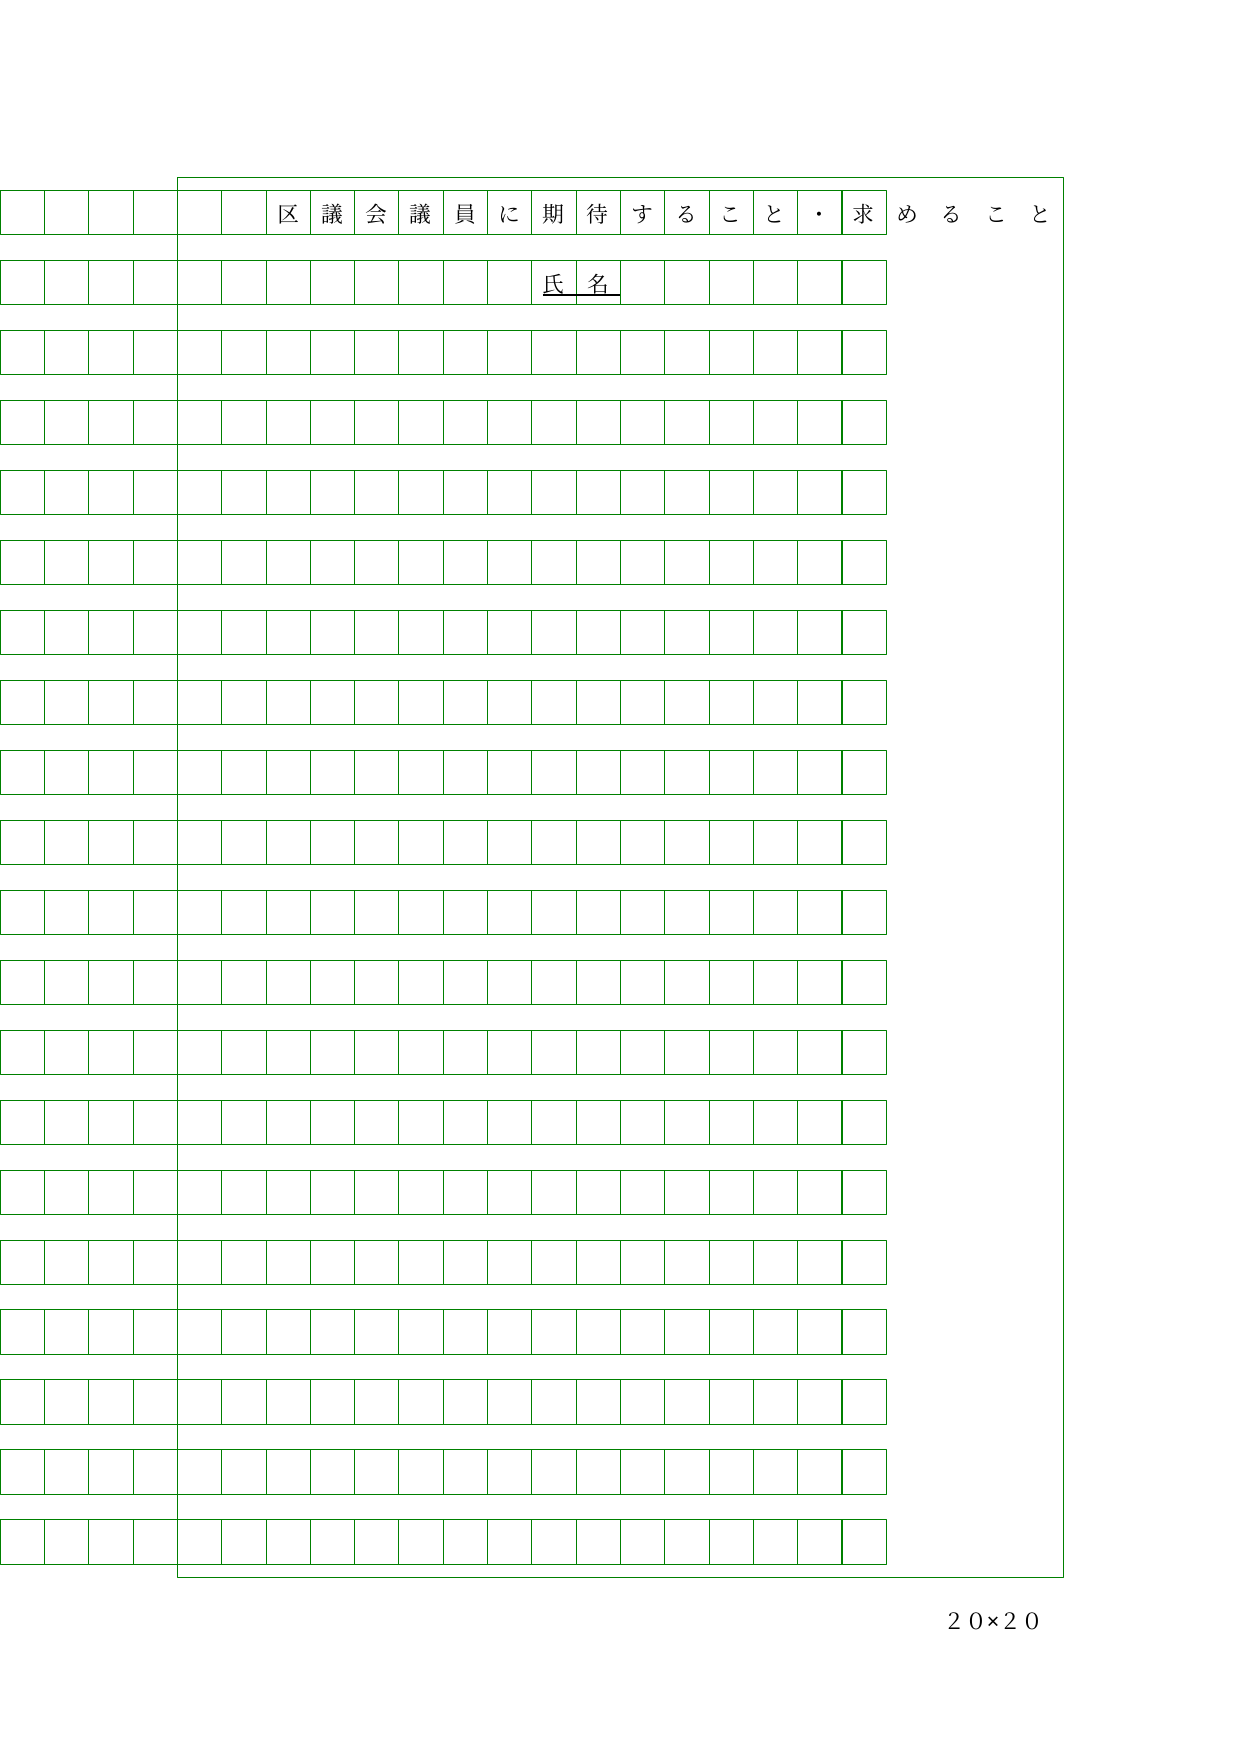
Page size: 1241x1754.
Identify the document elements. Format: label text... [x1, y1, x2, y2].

text 区議会議員に期待すること・求めること 氏名 [266, 178, 1063, 318]
